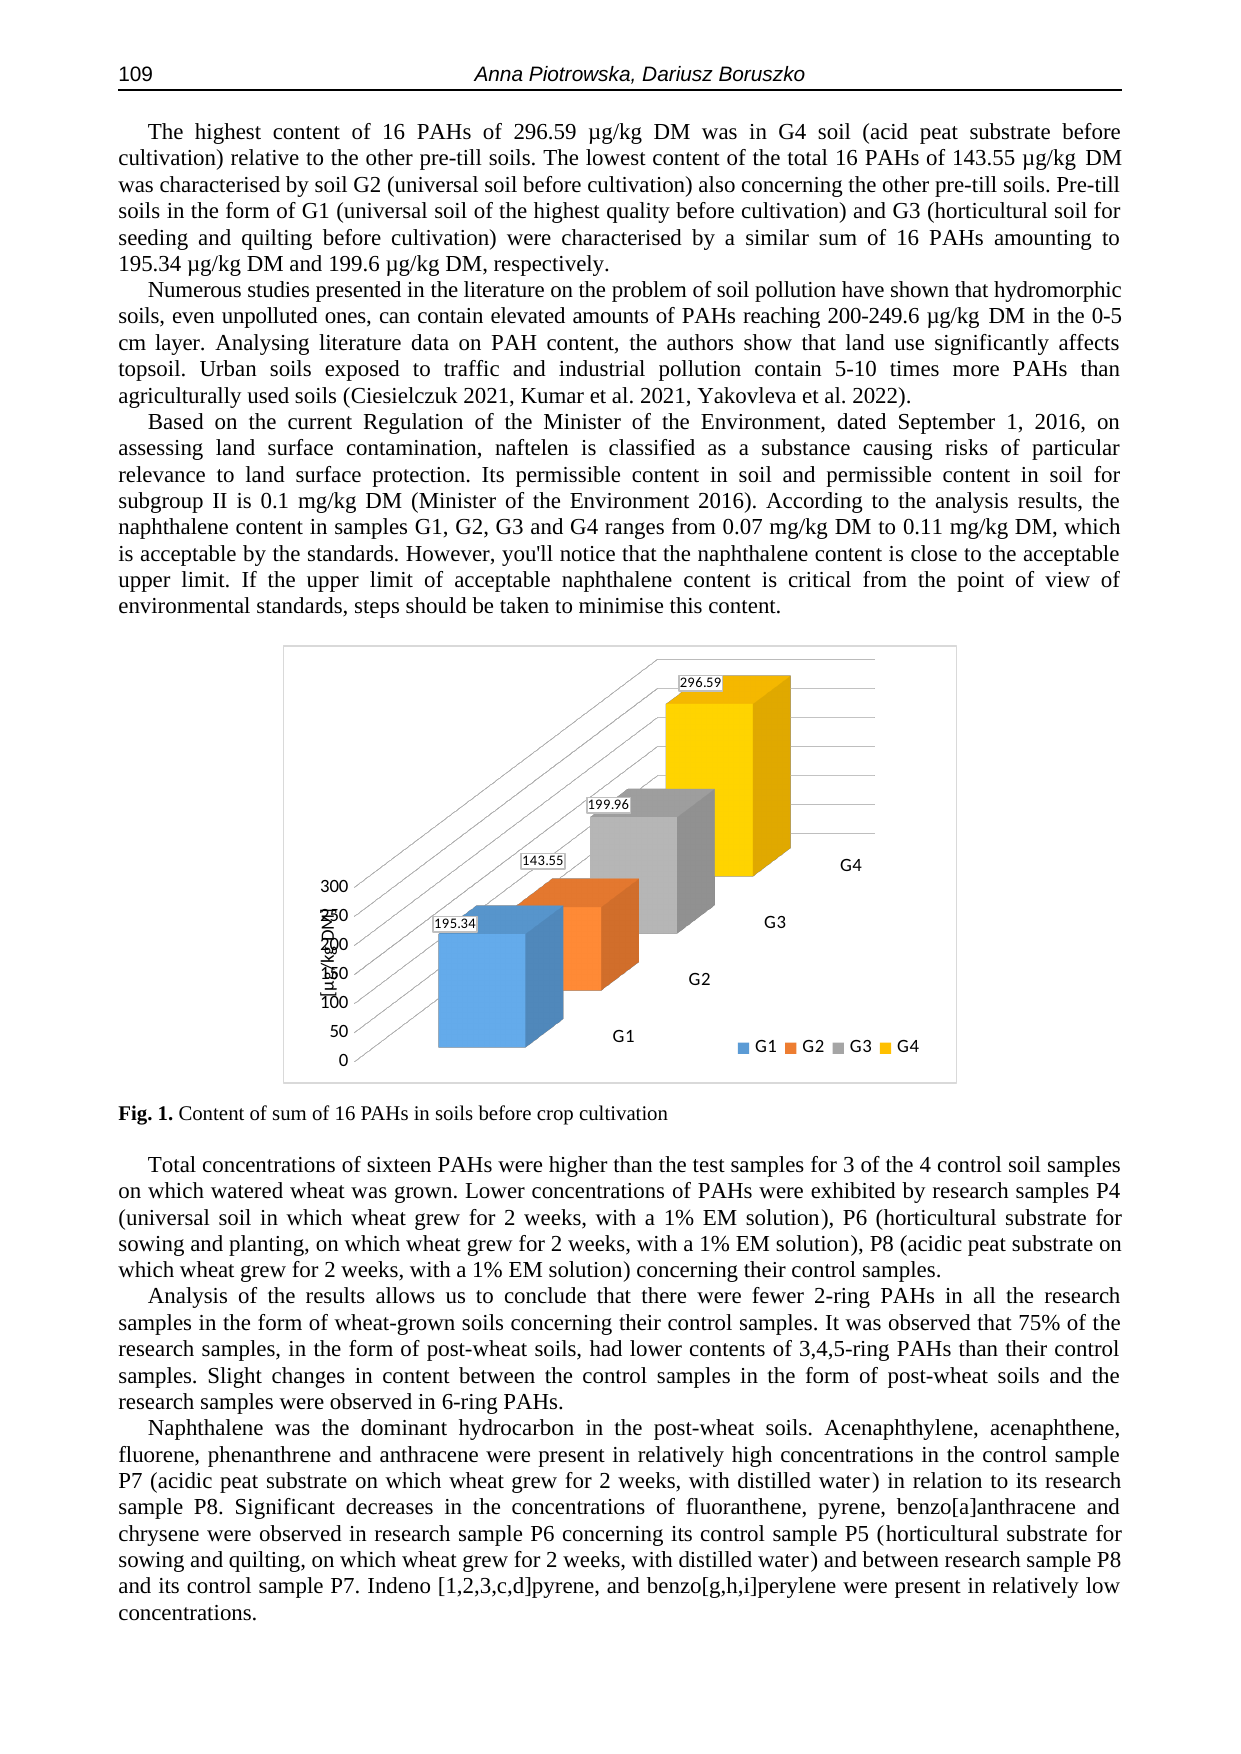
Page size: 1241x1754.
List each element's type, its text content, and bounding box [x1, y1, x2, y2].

text Naphthalene was the dominant hydrocarbon in the post-wheat soils. Acenaphthylene, acenaphthene, fluorene, phenanthrene and anthracene were present in relatively high concentrations in the control sample P7 (acidic peat substrate on which wheat grew for 2 weeks, with distilled water) in relation to its research sample P8. Significant decreases in the concentrations of fluoranthene, pyrene, benzo[a]anthracene and chrysene were observed in research sample P6 concerning its control sample P5 (horticultural substrate for sowing and quilting, on which wheat grew for 2 weeks, with distilled water) and between research sample P8 and its control sample P7. Indeno [1,2,3,c,d]pyrene, and benzo[g,h,i]perylene were present in relatively low concentrations. [118, 1414, 1122, 1625]
text Fig. 1. Content of sum of 16 PAHs in soils before crop cultivation [118, 1100, 1122, 1124]
text Total concentrations of sixteen PAHs were higher than the test samples for 3 of the 4 control soil samples on which watered wheat was grown. Lower concentrations of PAHs were exhibited by research samples P4 (universal soil in which wheat grew for 2 weeks, with a 1% EM solution), P6 (horticultural substrate for sowing and planting, on which wheat grew for 2 weeks, with a 1% EM solution), P8 (acidic peat substrate on which wheat grew for 2 weeks, with a 1% EM solution) concerning their control samples. [118, 1151, 1122, 1283]
text Analysis of the results allows us to conclude that there were fewer 2-ring PAHs in all the research samples in the form of wheat-grown soils concerning their control samples. It was observed that 75% of the research samples, in the form of post-wheat soils, had lower contents of 3,4,5-ring PAHs than their control samples. Slight changes in content between the control samples in the form of post-wheat soils and the research samples were observed in 6-ring PAHs. [118, 1283, 1122, 1414]
text Numerous studies presented in the literature on the problem of soil pollution have shown that hydromorphic soils, even unpolluted ones, can contain elevated amounts of PAHs reaching 200-249.6 µg/kg DM in the 0-5 cm layer. Analysing literature data on PAH content, the authors show that land use significantly affects topsoil. Urban soils exposed to traffic and industrial pollution contain 5-10 times more PAHs than agriculturally used soils (Ciesielczuk 2021, Kumar et al. 2021, Yakovleva et al. 2022). [118, 276, 1122, 408]
text The highest content of 16 PAHs of 296.59 µg/kg DM was in G4 soil (acid peat substrate before cultivation) relative to the other pre-till soils. The lowest content of the total 16 PAHs of 143.55 µg/kg DM was characterised by soil G2 (universal soil before cultivation) also concerning the other pre-till soils. Pre-till soils in the form of G1 (universal soil of the highest quality before cultivation) and G3 (horticultural soil for seeding and quilting before cultivation) were characterised by a similar sum of 16 PAHs amounting to 195.34 µg/kg DM and 199.6 µg/kg DM, respectively. [118, 118, 1122, 276]
text Based on the current Regulation of the Minister of the Environment, dated September 1, 2016, on assessing land surface contamination, naftelen is classified as a substance causing risks of particular relevance to land surface protection. Its permissible content in soil and permissible content in soil for subgroup II is 0.1 mg/kg DM (Minister of the Environment 2016). According to the analysis results, the naphthalene content in samples G1, G2, G3 and G4 ranges from 0.07 mg/kg DM to 0.11 mg/kg DM, which is acceptable by the standards. However, you'll notice that the naphthalene content is close to the acceptable upper limit. If the upper limit of acceptable naphthalene content is critical from the point of view of environmental standards, steps should be taken to minimise this content. [118, 408, 1122, 619]
